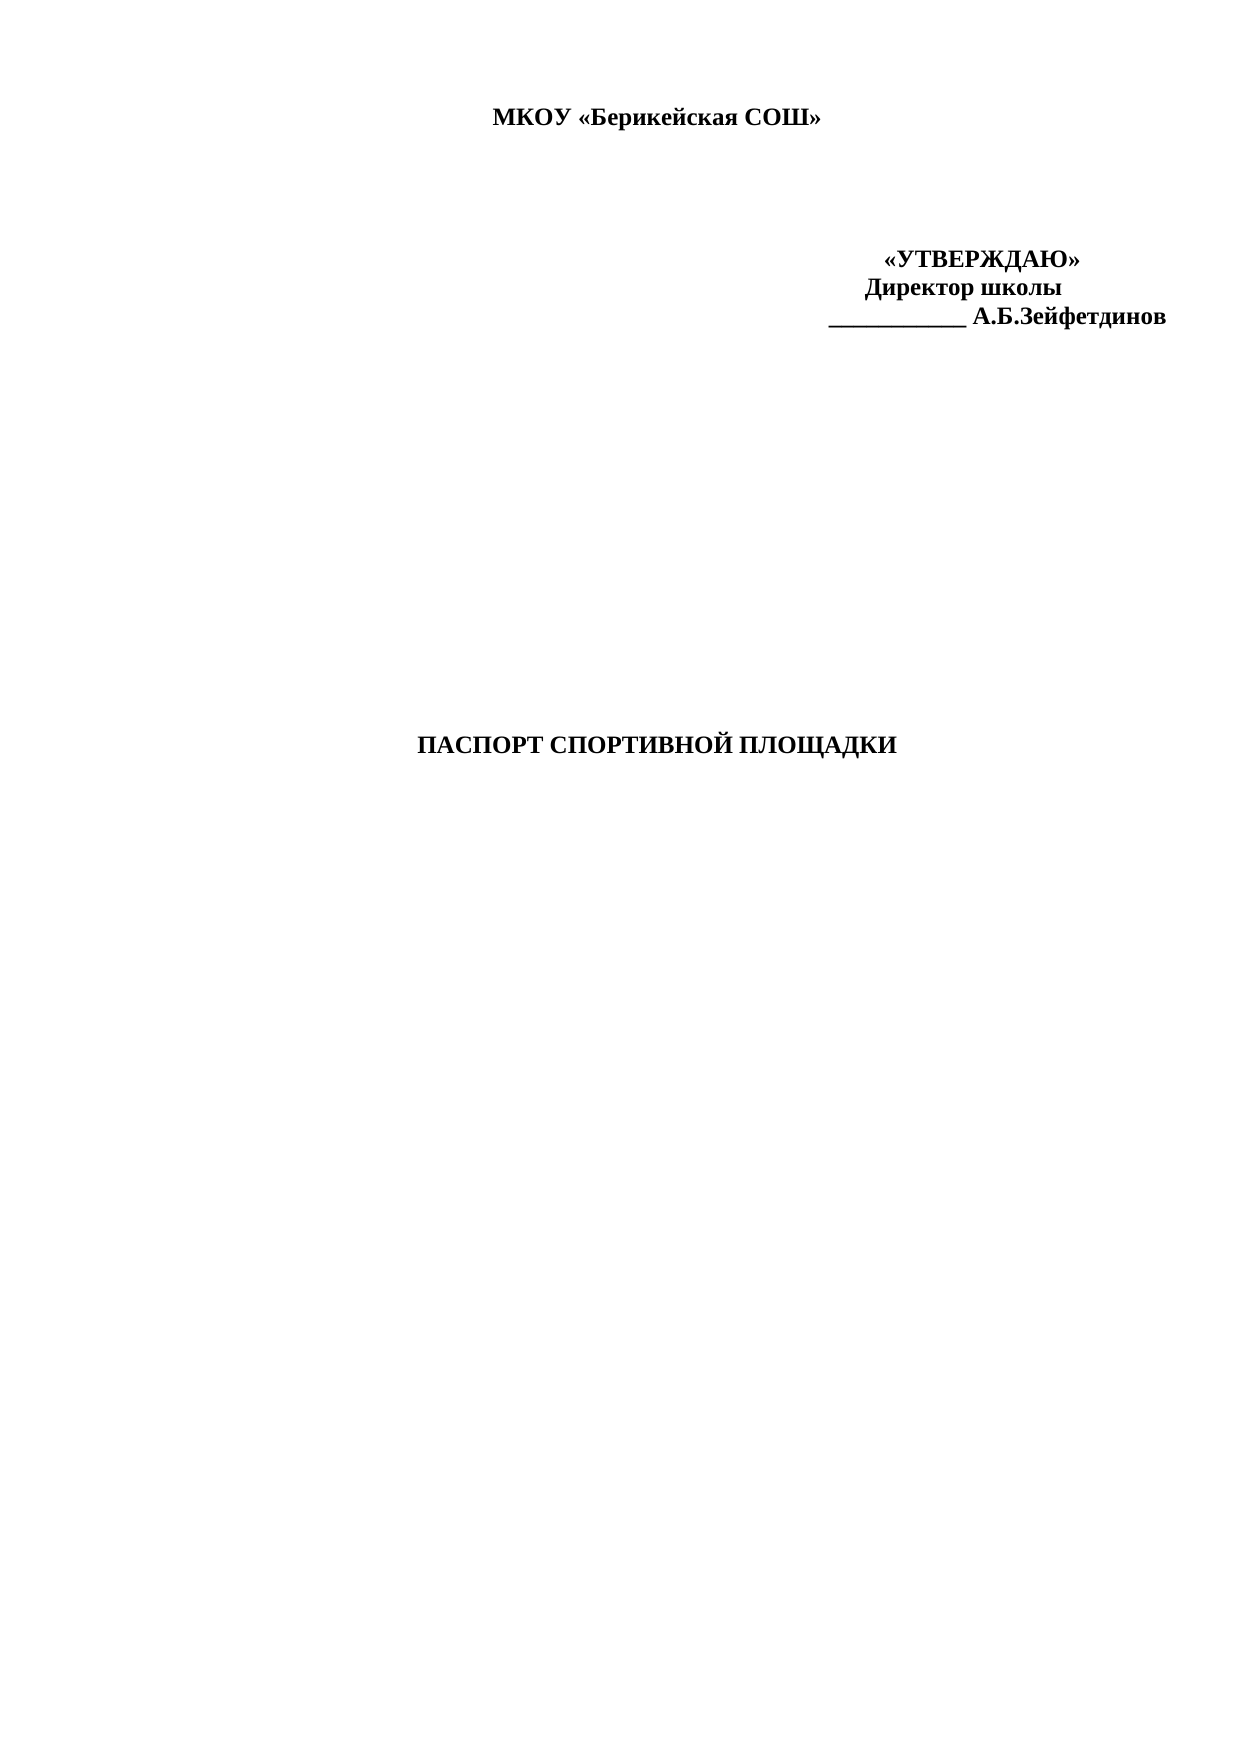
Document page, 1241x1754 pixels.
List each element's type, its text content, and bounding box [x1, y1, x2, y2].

text МКОУ «Берикейская СОШ» [148, 102, 1166, 130]
text ___________ А.Б.Зейфетдинов [148, 301, 1166, 330]
text «УТВЕРЖДАЮ» [148, 244, 1166, 272]
text Директор школы [148, 272, 1166, 301]
text ПАСПОРТ СПОРТИВНОЙ ПЛОЩАДКИ [148, 727, 1166, 761]
